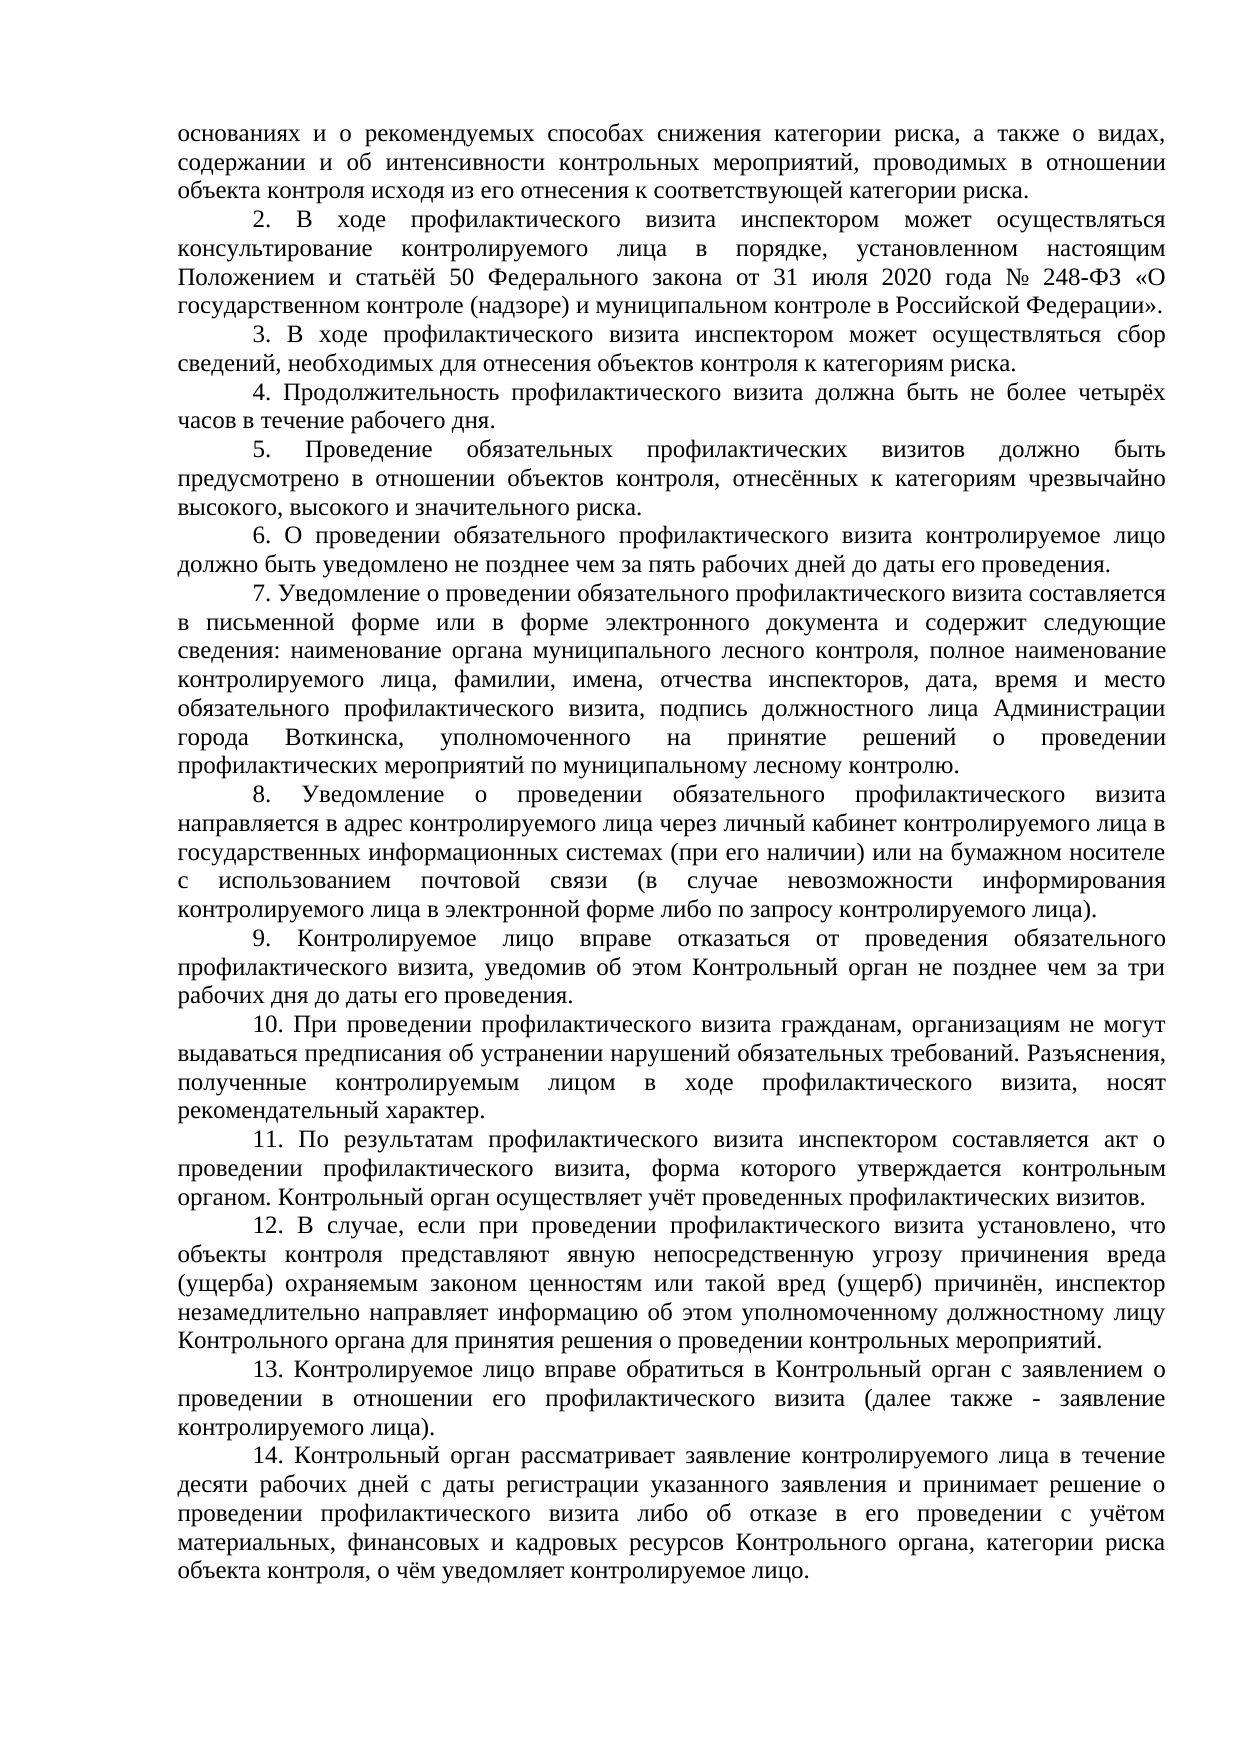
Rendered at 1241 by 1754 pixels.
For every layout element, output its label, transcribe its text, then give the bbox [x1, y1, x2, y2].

text 6. О проведении обязательного профилактического визита контролируемое лицо должно быть уведомлено не позднее чем за пять рабочих дней до даты его проведения. [177, 521, 1167, 578]
text 5. Проведение обязательных профилактических визитов должно быть предусмотрено в отношении объектов контроля, отнесённых к категориям чрезвычайно высокого, высокого и значительного риска. [177, 434, 1167, 521]
text 9. Контролируемое лицо вправе отказаться от проведения обязательного профилактического визита, уведомив об этом Контрольный орган не позднее чем за три рабочих дня до даты его проведения. [177, 923, 1167, 1009]
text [177, 118, 1167, 204]
text 12. В случае, если при проведении профилактического визита установлено, что объекты контроля представляют явную непосредственную угрозу причинения вреда (ущерба) охраняемым законом ценностям или такой вред (ущерб) причинён, инспектор незамедлительно направляет информацию об этом уполномоченному должностному лицу Контрольного органа для принятия решения о проведении контрольных мероприятий. [177, 1211, 1167, 1354]
text 10. При проведении профилактического визита гражданам, организациям не могут выдаваться предписания об устранении нарушений обязательных требований. Разъяснения, полученные контролируемым лицом в ходе профилактического визита, носят рекомендательный характер. [177, 1009, 1167, 1124]
text 13. Контролируемое лицо вправе обратиться в Контрольный орган с заявлением о проведении в отношении его профилактического визита (далее также - заявление контролируемого лица). [177, 1354, 1167, 1441]
text 11. По результатам профилактического визита инспектором составляется акт о проведении профилактического визита, форма которого утверждается контрольным органом. Контрольный орган осуществляет учёт проведенных профилактических визитов. [177, 1124, 1167, 1211]
text 7. Уведомление о проведении обязательного профилактического визита составляется в письменной форме или в форме электронного документа и содержит следующие сведения: наименование органа муниципального лесного контроля, полное наименование контролируемого лица, фамилии, имена, отчества инспекторов, дата, время и место обязательного профилактического визита, подпись должностного лица Администрации города Воткинска, уполномоченного на принятие решений о проведении профилактических мероприятий по муниципальному лесному контролю. [177, 578, 1167, 779]
text 3. В ходе профилактического визита инспектором может осуществляться сбор сведений, необходимых для отнесения объектов контроля к категориям риска. [177, 319, 1167, 377]
text 14. Контрольный орган рассматривает заявление контролируемого лица в течение десяти рабочих дней с даты регистрации указанного заявления и принимает решение о проведении профилактического визита либо об отказе в его проведении с учётом материальных, финансовых и кадровых ресурсов Контрольного органа, категории риска объекта контроля, о чём уведомляет контролируемое лицо. [177, 1441, 1167, 1584]
text 2. В ходе профилактического визита инспектором может осуществляться консультирование контролируемого лица в порядке, установленном настоящим Положением и статьёй 50 Федерального закона от 31 июля 2020 года № 248-ФЗ «О государственном контроле (надзоре) и муниципальном контроле в Российской Федерации». [177, 204, 1167, 319]
text 8. Уведомление о проведении обязательного профилактического визита направляется в адрес контролируемого лица через личный кабинет контролируемого лица в государственных информационных системах (при его наличии) или на бумажном носителе с использованием почтовой связи (в случае невозможности информирования контролируемого лица в электронной форме либо по запросу контролируемого лица). [177, 779, 1167, 923]
text 4. Продолжительность профилактического визита должна быть не более четырёх часов в течение рабочего дня. [177, 377, 1167, 434]
